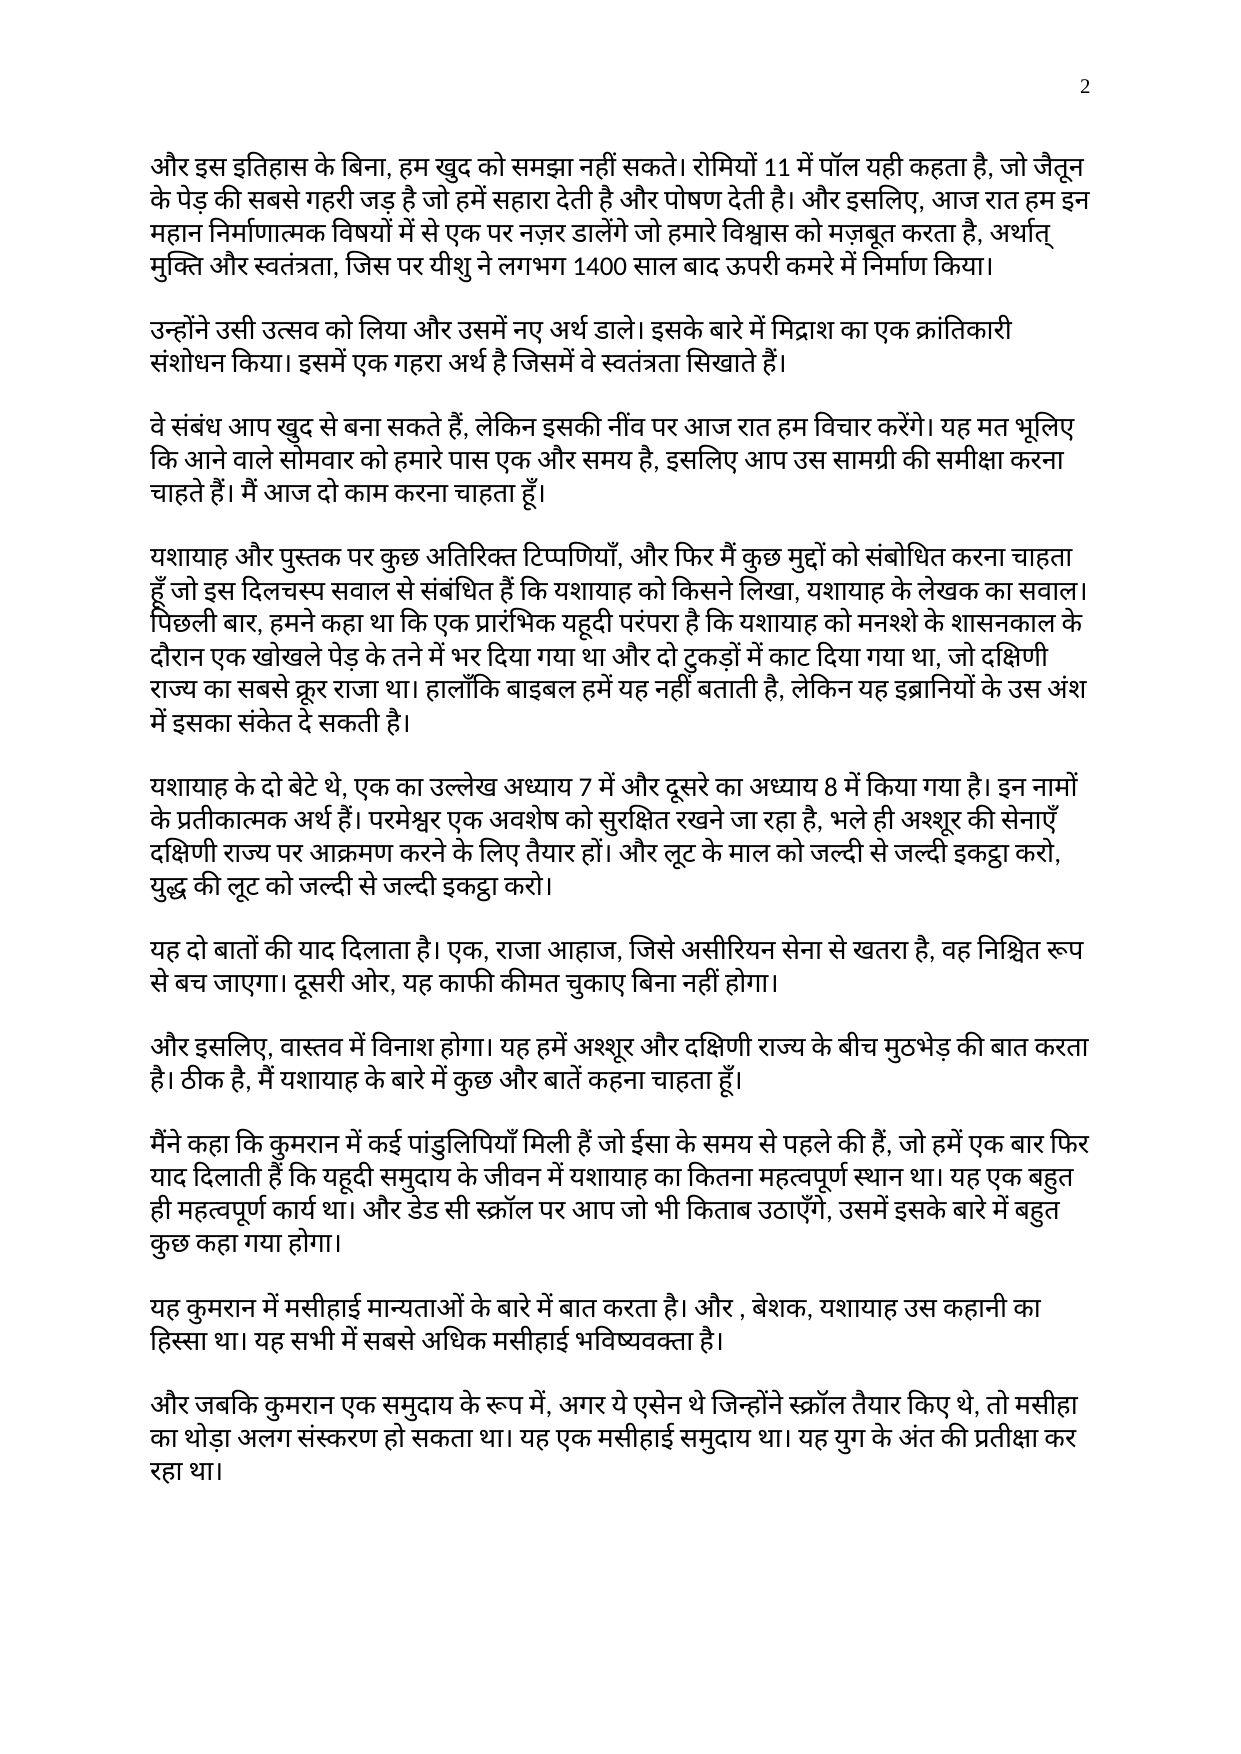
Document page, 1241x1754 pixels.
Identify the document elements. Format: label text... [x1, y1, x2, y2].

text यशायाह और पुस्तक पर कुछ अतिरिक्त टिप्पणियाँ, और फिर मैं कुछ मुद्दों को संबोधित करना चाहता हूँ जो इस दिलचस्प सवाल से संबंधित हैं कि यशायाह को किसने लिखा, यशायाह के लेखक का सवाल। पिछली बार, हमने कहा था कि एक प्रारंभिक यहूदी परंपरा है कि यशायाह को मनश्शे के शासनकाल के दौरान एक खोखले पेड़ के तने में भर दिया गया था और दो टुकड़ों में काट दिया गया था, जो दक्षिणी राज्य का सबसे क्रूर राजा था। हालाँकि बाइबल हमें यह नहीं बताती है, लेकिन यह इब्रानियों के उस अंश में इसका संकेत दे सकती है। [150, 541, 1090, 739]
text उन्होंने उसी उत्सव को लिया और उसमें नए अर्थ डाले। इसके बारे में मिद्राश का एक क्रांतिकारी संशोधन किया। इसमें एक गहरा अर्थ है जिसमें वे स्वतंत्रता सिखाते हैं। [150, 313, 1090, 379]
text यह कुमरान में मसीहाई मान्यताओं के बारे में बात करता है। और , बेशक, यशायाह उस कहानी का हिस्सा था। यह सभी में सबसे अधिक मसीहाई भविष्यवक्ता है। [150, 1291, 1090, 1357]
text वे संबंध आप खुद से बना सकते हैं, लेकिन इसकी नींव पर आज रात हम विचार करेंगे। यह मत भूलिए कि आने वाले सोमवार को हमारे पास एक और समय है, इसलिए आप उस सामग्री की समीक्षा करना चाहते हैं। मैं आज दो काम करना चाहता हूँ। [150, 410, 1090, 509]
text यशायाह के दो बेटे थे, एक का उल्लेख अध्याय 7 में और दूसरे का अध्याय 8 में किया गया है। इन नामों के प्रतीकात्मक अर्थ हैं। परमेश्वर एक अवशेष को सुरक्षित रखने जा रहा है, भले ही अश्शूर की सेनाएँ दक्षिणी राज्य पर आक्रमण करने के लिए तैयार हों। और लूट के माल को जल्दी से जल्दी इकट्ठा करो, युद्ध की लूट को जल्दी से जल्दी इकट्ठा करो। [150, 770, 1090, 902]
text यह दो बातों की याद दिलाता है। एक, राजा आहाज, जिसे असीरियन सेना से खतरा है, वह निश्चित रूप से बच जाएगा। दूसरी ओर, यह काफी कीमत चुकाए बिना नहीं होगा। [150, 933, 1090, 999]
text और जबकि कुमरान एक समुदाय के रूप में, अगर ये एसेन थे जिन्होंने स्क्रॉल तैयार किए थे, तो मसीहा का थोड़ा अलग संस्करण हो सकता था। यह एक मसीहाई समुदाय था। यह युग के अंत की प्रतीक्षा कर रहा था। [150, 1388, 1090, 1487]
text मैंने कहा कि कुमरान में कई पांडुलिपियाँ मिली हैं जो ईसा के समय से पहले की हैं, जो हमें एक बार फिर याद दिलाती हैं कि यहूदी समुदाय के जीवन में यशायाह का कितना महत्वपूर्ण स्थान था। यह एक बहुत ही महत्वपूर्ण कार्य था। और डेड सी स्क्रॉल पर आप जो भी किताब उठाएँगे, उसमें इसके बारे में बहुत कुछ कहा गया होगा। [150, 1127, 1090, 1259]
text और इस इतिहास के बिना, हम खुद को समझा नहीं सकते। रोमियों 11 में पॉल यही कहता है, जो जैतून के पेड़ की सबसे गहरी जड़ है जो हमें सहारा देती है और पोषण देती है। और इसलिए, आज रात हम इन महान निर्माणात्मक विषयों में से एक पर नज़र डालेंगे जो हमारे विश्वास को मज़बूत करता है, अर्थात् मुक्ति और स्वतंत्रता, जिस पर यीशु ने लगभग 1400 साल बाद ऊपरी कमरे में निर्माण किया। [150, 150, 1090, 282]
text और इसलिए, वास्तव में विनाश होगा। यह हमें अश्शूर और दक्षिणी राज्य के बीच मुठभेड़ की बात करता है। ठीक है, मैं यशायाह के बारे में कुछ और बातें कहना चाहता हूँ। [150, 1030, 1090, 1096]
